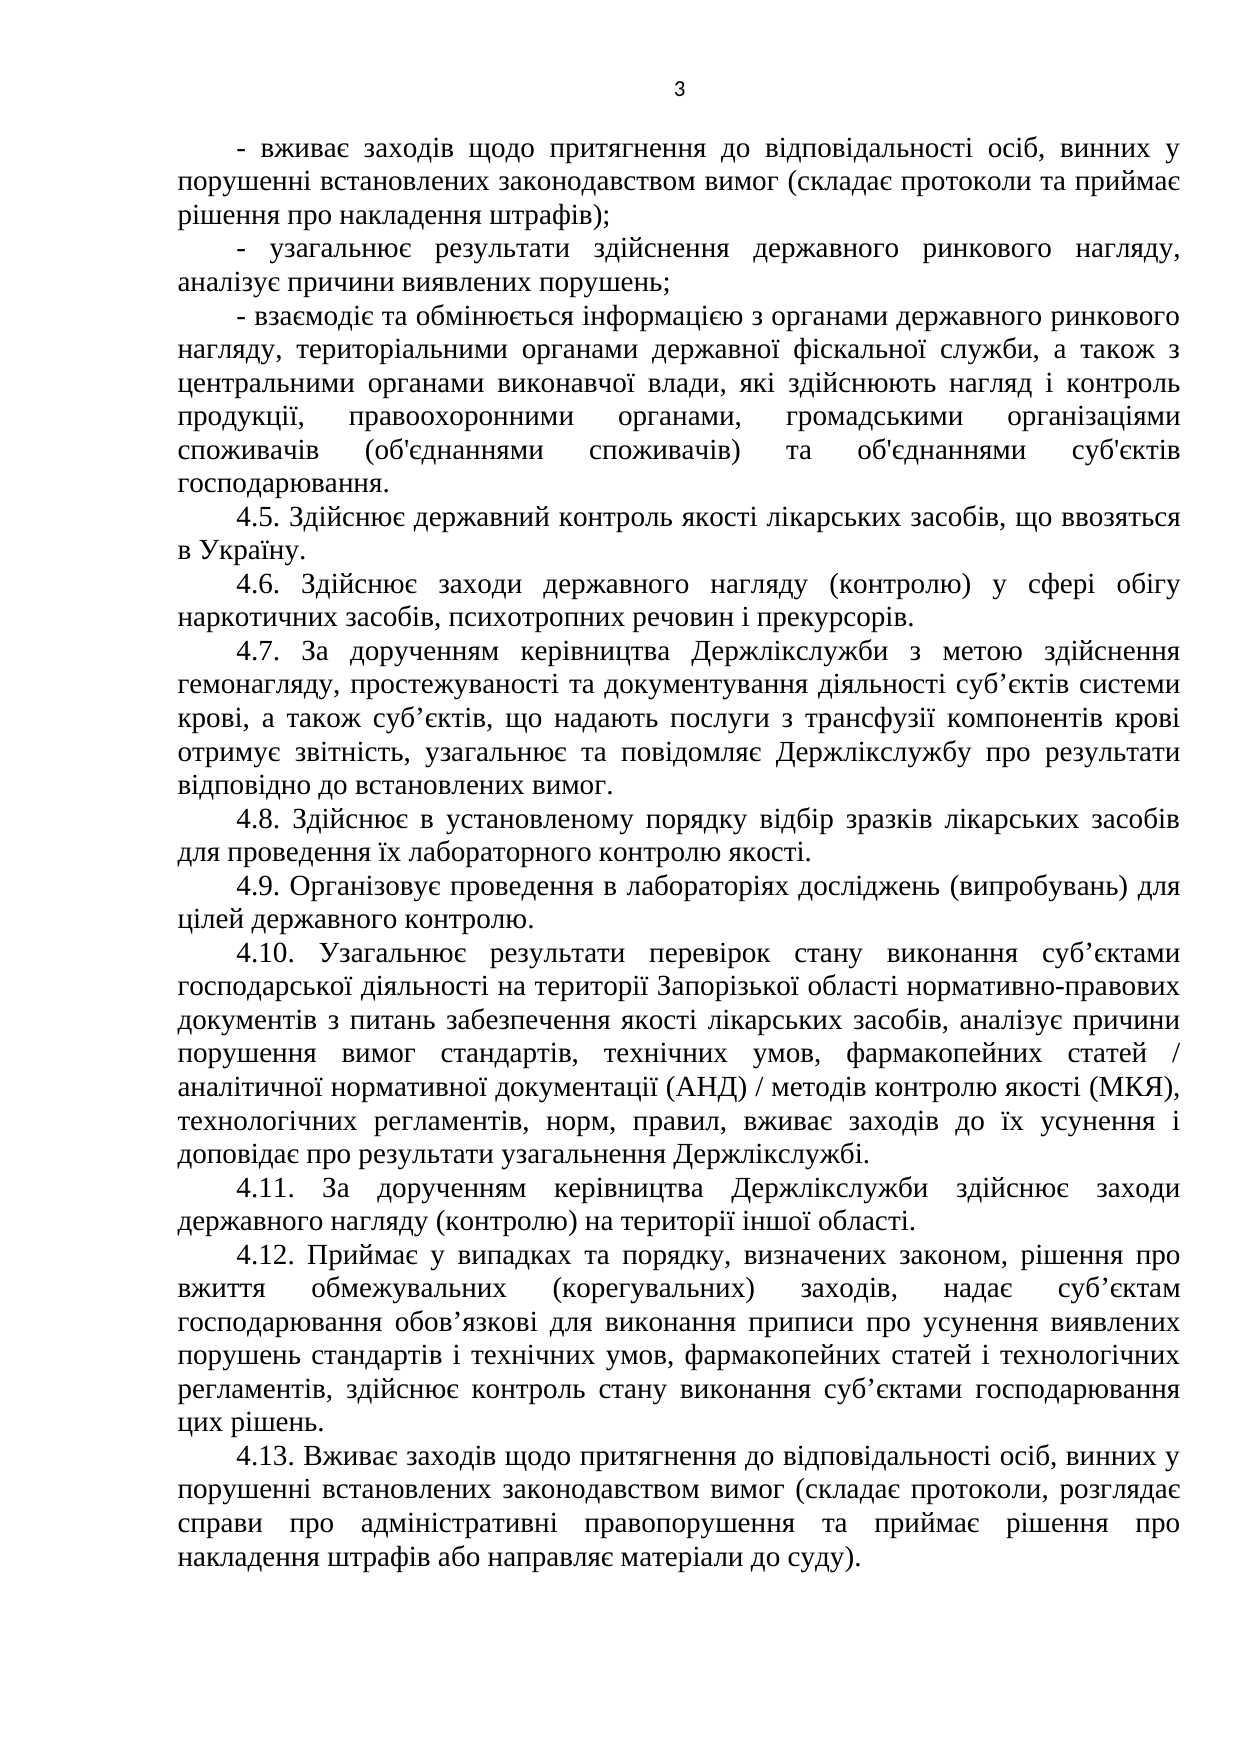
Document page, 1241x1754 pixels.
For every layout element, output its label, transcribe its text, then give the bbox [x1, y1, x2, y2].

text - узагальнює результати здійснення державного ринкового нагляду, аналізує причини виявлених порушень; [177, 231, 1181, 298]
text 4.7. За дорученням керівництва Держлікслужби з метою здійснення гемонагляду, простежуваності та документування діяльності суб’єктів системи крові, а також суб’єктів, що надають послуги з трансфузії компонентів крові отримує звітність, узагальнює та повідомляє Держлікслужбу про результати відповідно до встановлених вимог. [177, 633, 1181, 801]
text 4.9. Організовує проведення в лабораторіях досліджень (випробувань) для цілей державного контролю. [177, 868, 1181, 935]
text 4.8. Здійснює в установленому порядку відбір зразків лікарських засобів для проведення їх лабораторного контролю якості. [177, 801, 1181, 868]
text - вживає заходів щодо притягнення до відповідальності осіб, винних у порушенні встановлених законодавством вимог (складає протоколи та приймає рішення про накладення штрафів); [177, 130, 1181, 231]
text 4.6. Здійснює заходи державного нагляду (контролю) у сфері обігу наркотичних засобів, психотропних речовин і прекурсорів. [177, 566, 1181, 633]
text 4.10. Узагальнює результати перевірок стану виконання суб’єктами господарської діяльності на території Запорізької області нормативно-правових документів з питань забезпечення якості лікарських засобів, аналізує причини порушення вимог стандартів, технічних умов, фармакопейних статей / аналітичної нормативної документації (АНД) / методів контролю якості (МКЯ), технологічних регламентів, норм, правил, вживає заходів до їх усунення і доповідає про результати узагальнення Держлікслужбі. [177, 935, 1181, 1170]
text 4.11. За дорученням керівництва Держлікслужби здійснює заходи державного нагляду (контролю) на території іншої області. [177, 1170, 1181, 1237]
text - взаємодіє та обмінюється інформацією з органами державного ринкового нагляду, територіальними органами державної фіскальної служби, а також з центральними органами виконавчої влади, які здійснюють нагляд і контроль продукції, правоохоронними органами, громадськими організаціями споживачів (об'єднаннями споживачів) та об'єднаннями суб'єктів господарювання. [177, 298, 1181, 499]
text 4.12. Приймає у випадках та порядку, визначених законом, рішення про вжиття обмежувальних (корегувальних) заходів, надає суб’єктам господарювання обов’язкові для виконання приписи про усунення виявлених порушень стандартів і технічних умов, фармакопейних статей і технологічних регламентів, здійснює контроль стану виконання суб’єктами господарювання цих рішень. [177, 1237, 1181, 1438]
text 4.13. Вживає заходів щодо притягнення до відповідальності осіб, винних у порушенні встановлених законодавством вимог (складає протоколи, розглядає справи про адміністративні правопорушення та приймає рішення про накладення штрафів або направляє матеріали до суду). [177, 1438, 1181, 1572]
text 4.5. Здійснює державний контроль якості лікарських засобів, що ввозяться в Україну. [177, 499, 1181, 566]
